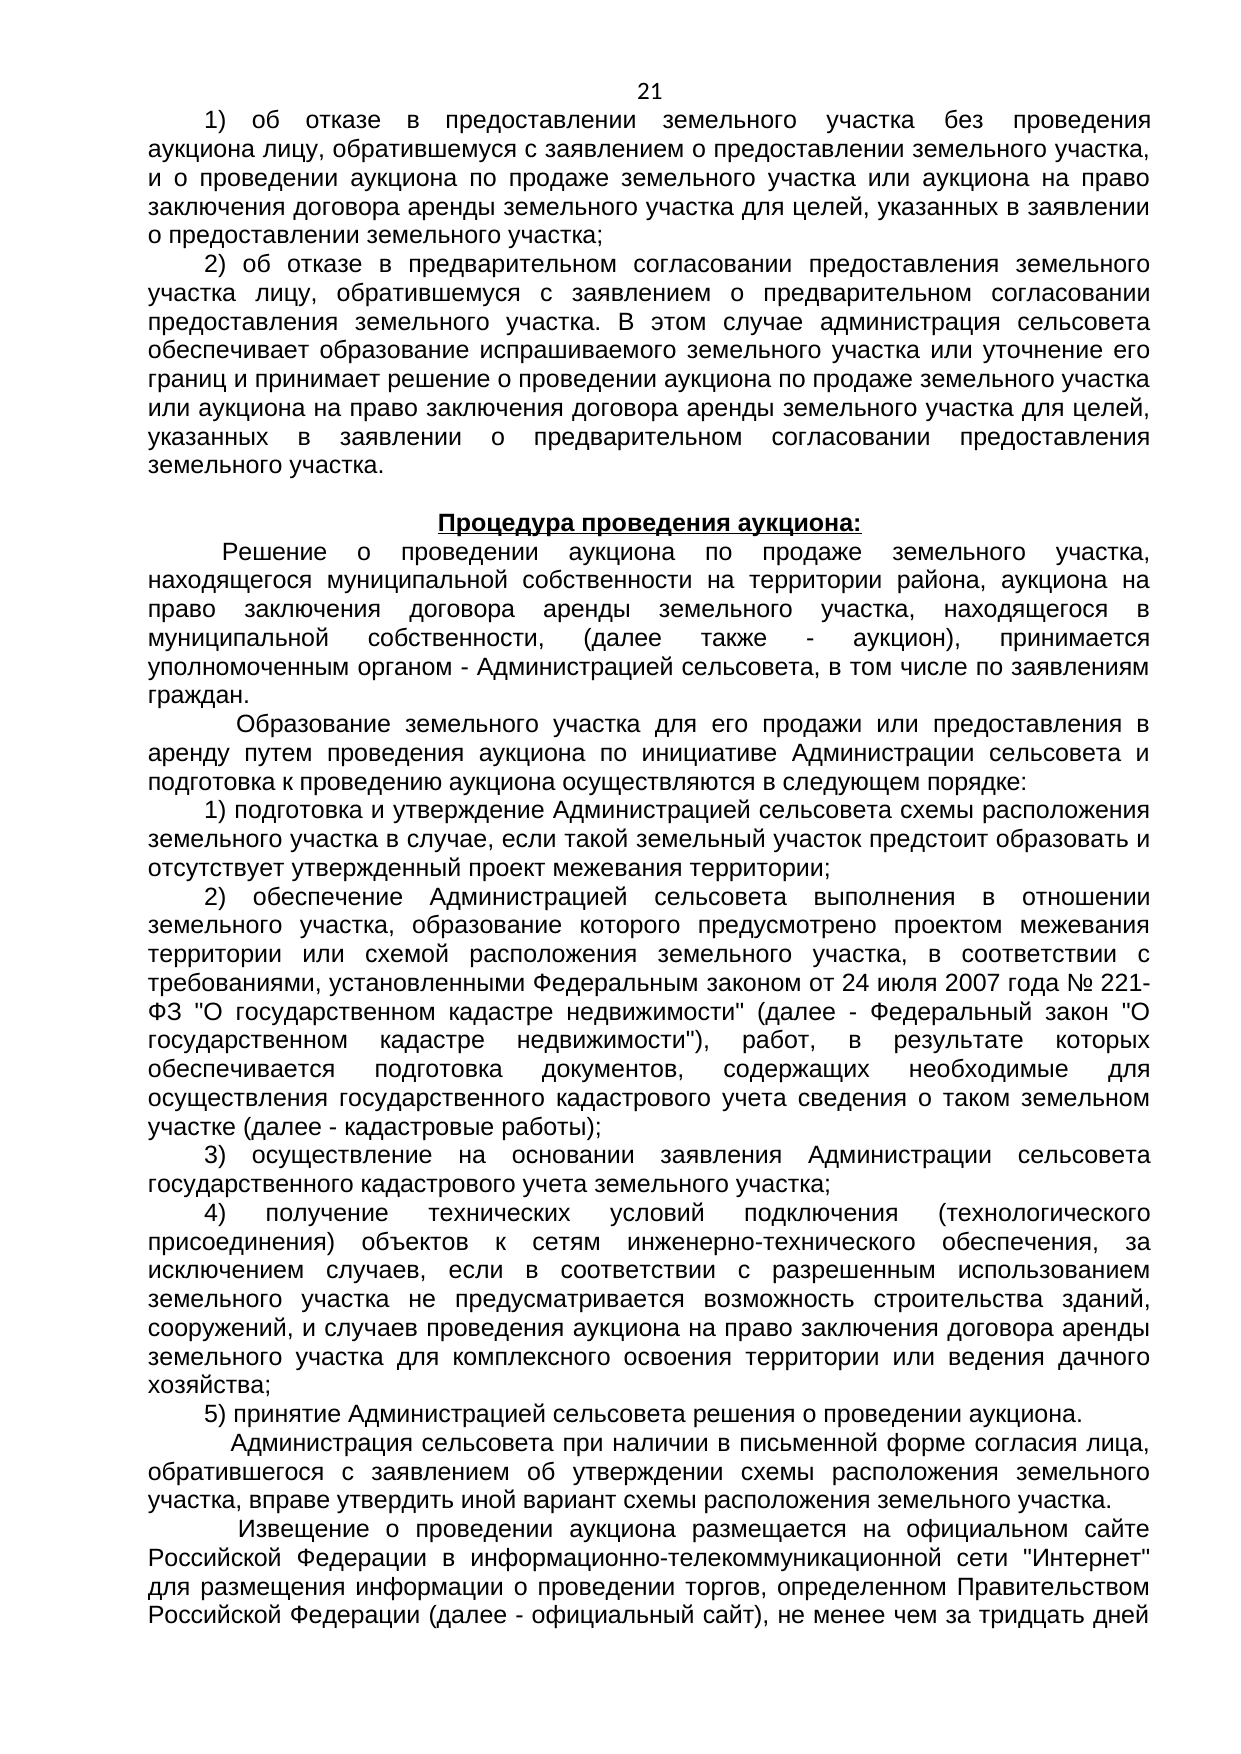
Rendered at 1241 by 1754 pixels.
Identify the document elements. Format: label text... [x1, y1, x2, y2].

text Администрация сельсовета при наличии в письменной форме согласия лица, обратившегося с заявлением об утверждении схемы расположения земельного участка, вправе утвердить иной вариант схемы расположения земельного участка. [148, 1428, 1151, 1514]
text 1) об отказе в предоставлении земельного участка без проведения аукциона лицу, обратившемуся с заявлением о предоставлении земельного участка, и о проведении аукциона по продаже земельного участка или аукциона на право заключения договора аренды земельного участка для целей, указанных в заявлении о предоставлении земельного участка; [148, 106, 1152, 249]
list 3) осуществление на основании заявления Администрации сельсовета государственного кадастрового учета земельного участка; [148, 1141, 1152, 1198]
text Процедура проведения аукциона: [148, 508, 1152, 537]
list 2) обеспечение Администрацией сельсовета выполнения в отношении земельного участка, образование которого предусмотрено проектом межевания территории или схемой расположения земельного участка, в соответствии с требованиями, установленными Федеральным законом от 24 июля 2007 года № 221-ФЗ "О государственном кадастре недвижимости" (далее - Федеральный закон "О государственном кадастре недвижимости"), работ, в результате которых обеспечивается подготовка документов, содержащих необходимые для осуществления государственного кадастрового учета сведения о таком земельном участке (далее - кадастровые работы); [148, 882, 1152, 1141]
list 1) подготовка и утверждение Администрацией сельсовета схемы расположения земельного участка в случае, если такой земельный участок предстоит образовать и отсутствует утвержденный проект межевания территории; [148, 796, 1152, 882]
list Решение о проведении аукциона по продаже земельного участка, находящегося муниципальной собственности на территории района, аукциона на право заключения договора аренды земельного участка, находящегося в муниципальной собственности, (далее также - аукцион), принимается уполномоченным органом - Администрацией сельсовета, в том числе по заявлениям граждан. [148, 537, 1151, 709]
text 2) об отказе в предварительном согласовании предоставления земельного участка лицу, обратившемуся с заявлением о предварительном согласовании предоставления земельного участка. В этом случае администрация сельсовета обеспечивает образование испрашиваемого земельного участка или уточнение его границ и принимает решение о проведении аукциона по продаже земельного участка или аукциона на право заключения договора аренды земельного участка для целей, указанных в заявлении о предварительном согласовании предоставления земельного участка. [148, 249, 1152, 479]
list 5) принятие Администрацией сельсовета решения о проведении аукциона. [148, 1399, 1152, 1428]
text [148, 1514, 1151, 1629]
list 4) получение технических условий подключения (технологического присоединения) объектов к сетям инженерно-технического обеспечения, за исключением случаев, если в соответствии с разрешенным использованием земельного участка не предусматривается возможность строительства зданий, сооружений, и случаев проведения аукциона на право заключения договора аренды земельного участка для комплексного освоения территории или ведения дачного хозяйства; [148, 1198, 1152, 1399]
text Образование земельного участка для его продажи или предоставления в аренду путем проведения аукциона по инициативе Администрации сельсовета и подготовка к проведению аукциона осуществляются в следующем порядке: [148, 709, 1151, 796]
